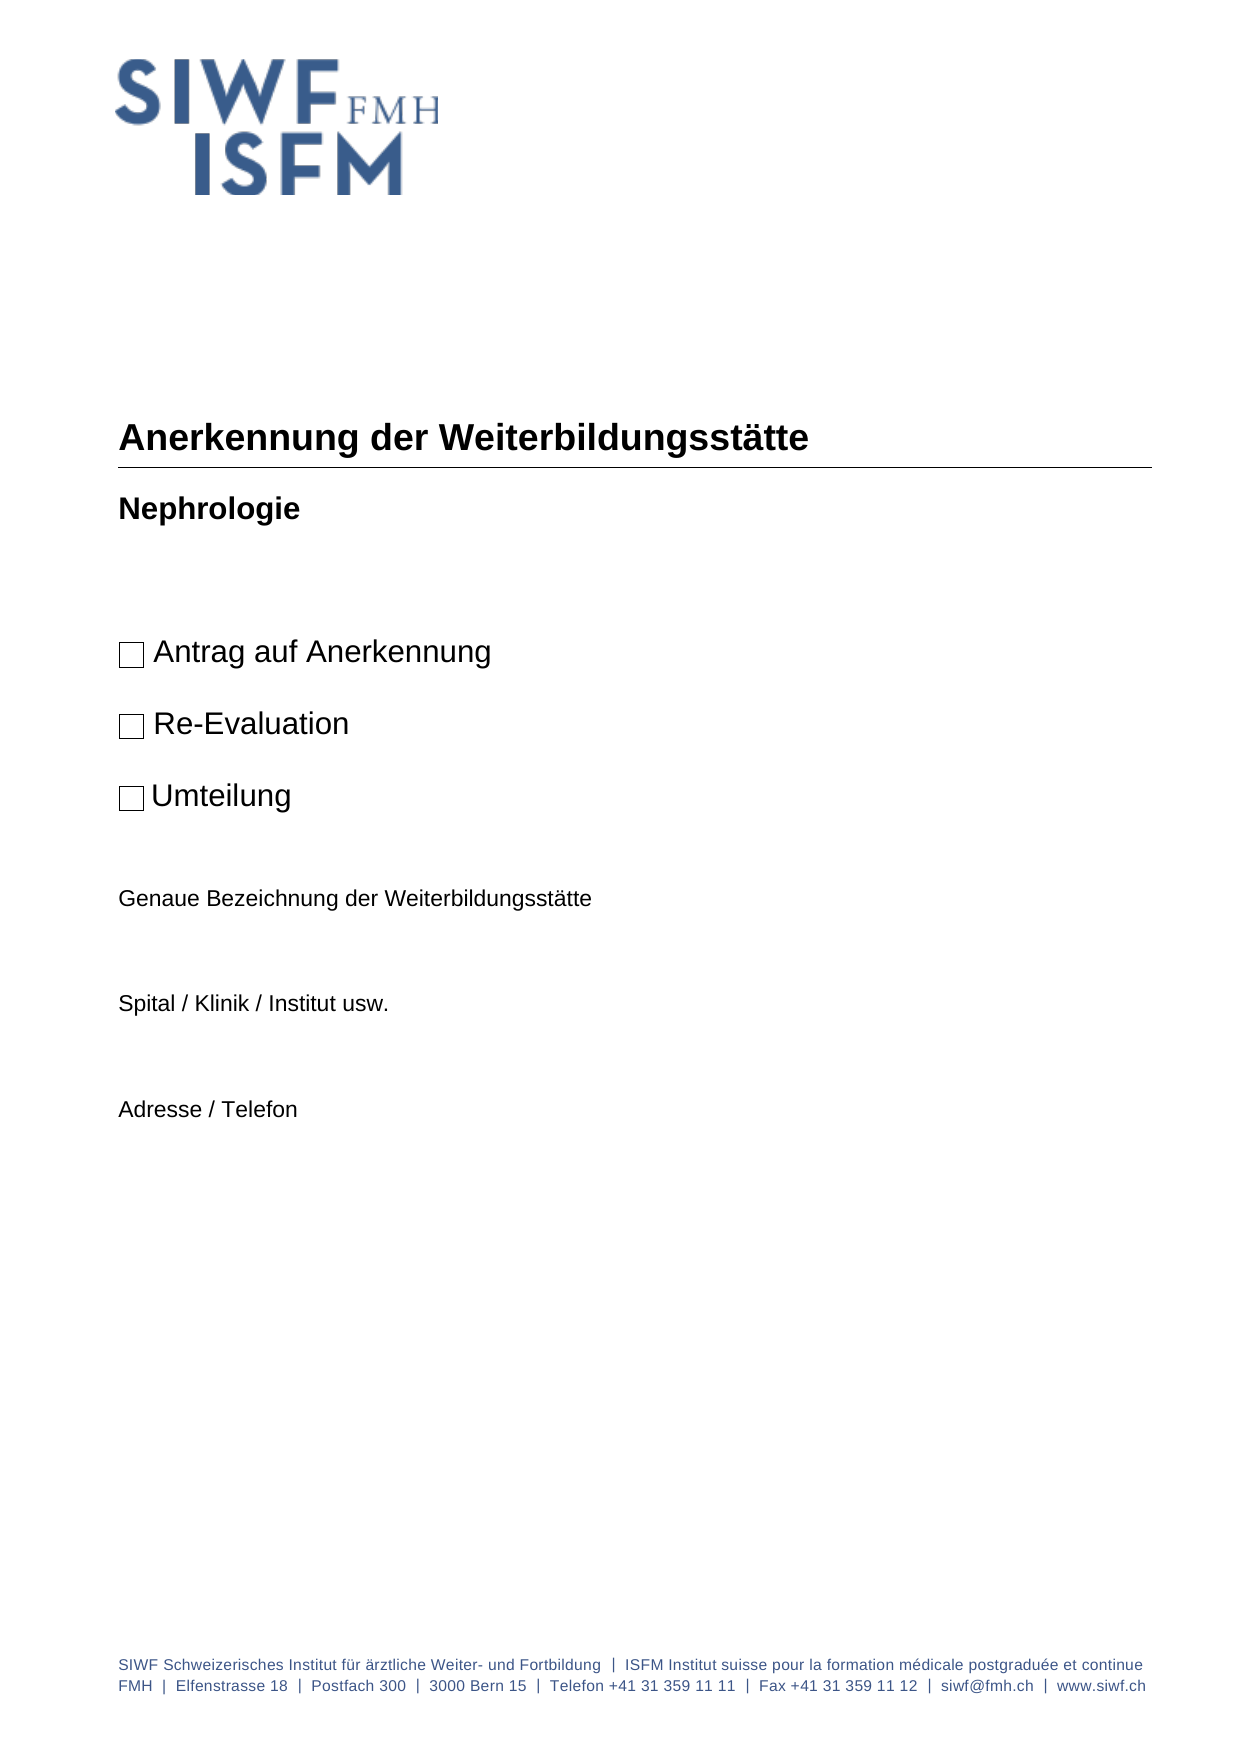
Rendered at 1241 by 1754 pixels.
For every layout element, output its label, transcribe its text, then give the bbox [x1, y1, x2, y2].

text Adresse / Telefon [118, 1096, 1152, 1122]
text Genaue Bezeichnung der Weiterbildungsstätte [118, 885, 1152, 911]
text Nephrologie [118, 490, 1152, 526]
text Re-Evaluation [118, 705, 1152, 741]
text Anerkennung der Weiterbildungsstätte [118, 415, 1152, 458]
text Spital / Klinik / Institut usw. [118, 990, 1152, 1017]
text Antrag auf Anerkennung [118, 633, 1152, 669]
text Umteilung [118, 777, 1152, 813]
